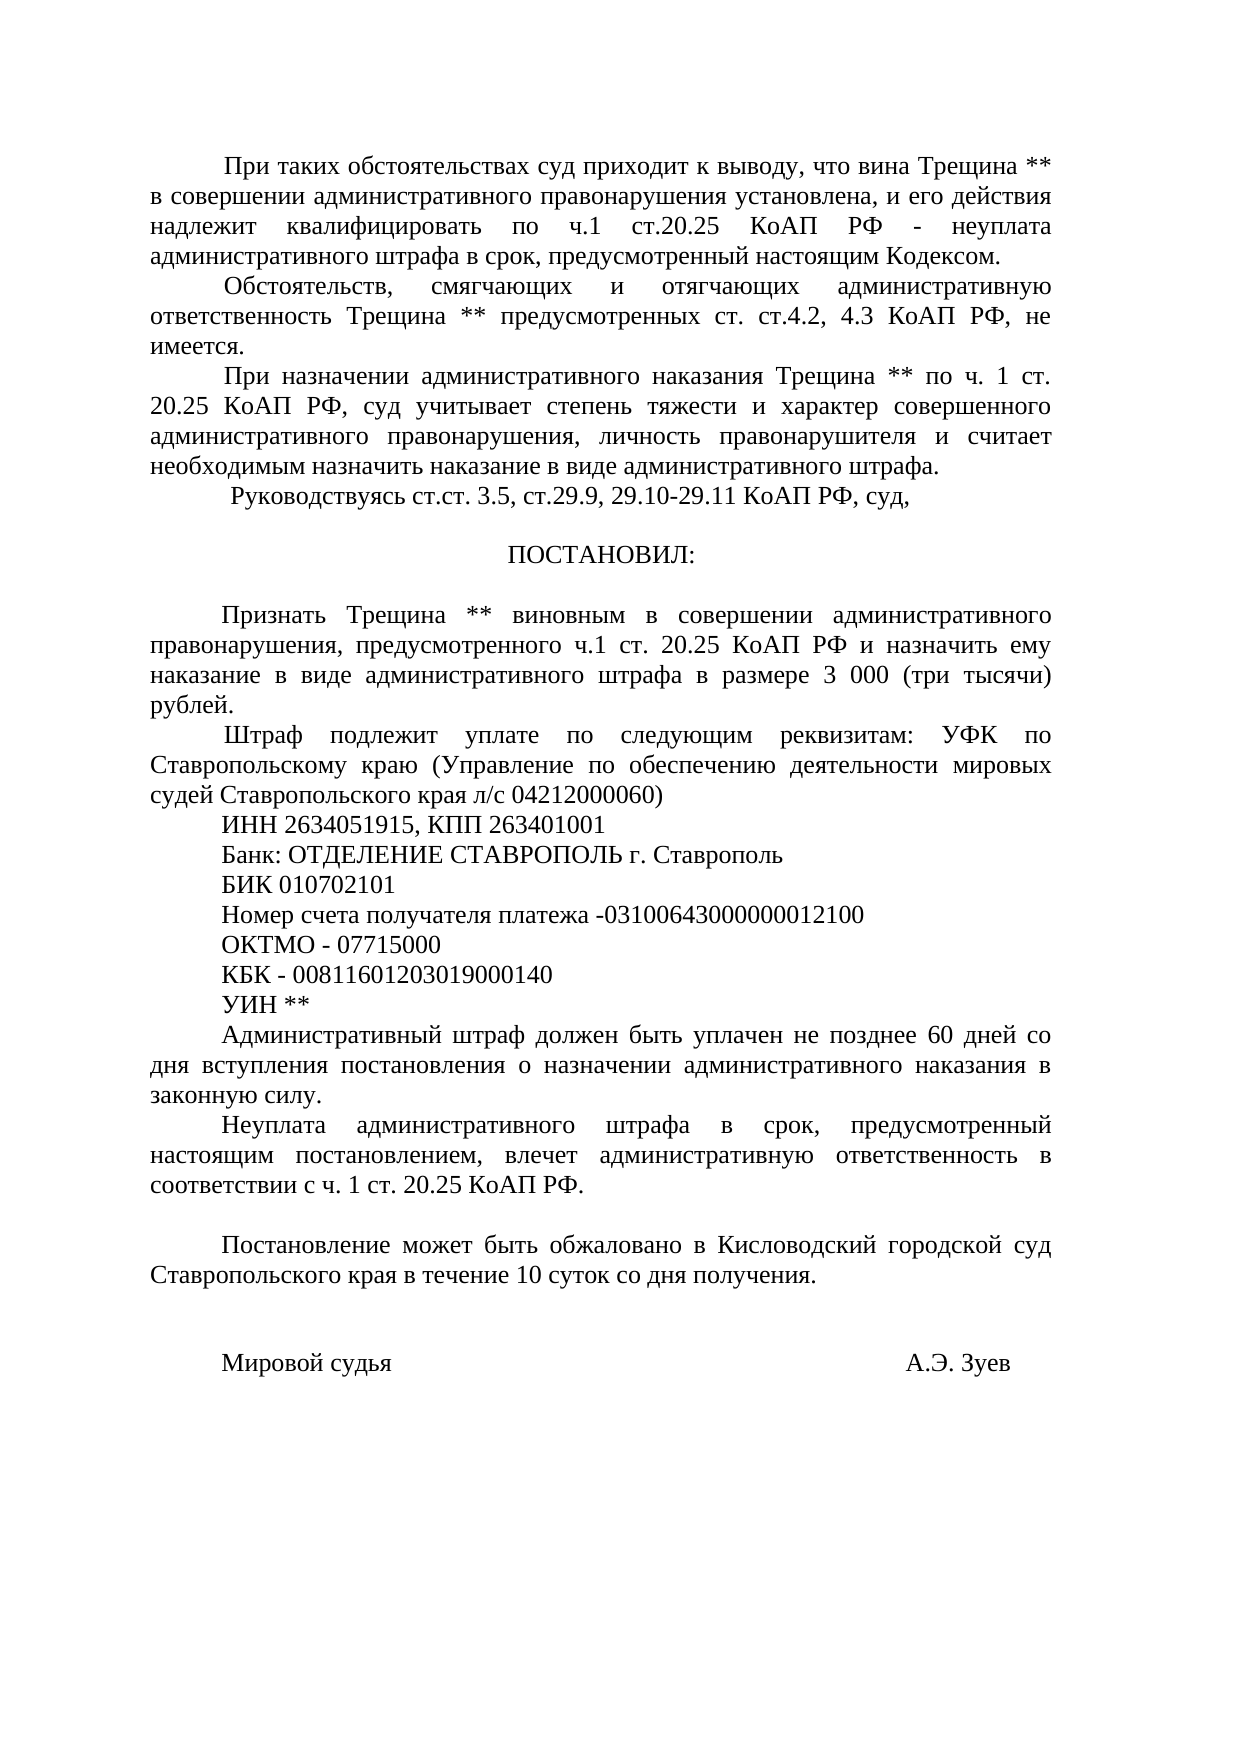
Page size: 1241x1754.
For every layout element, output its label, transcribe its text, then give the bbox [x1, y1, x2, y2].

text УИН ** [150, 989, 1053, 1019]
text Банк: ОТДЕЛЕНИЕ СТАВРОПОЛЬ г. Ставрополь [150, 839, 1053, 869]
text ПОСТАНОВИЛ: [150, 539, 1053, 569]
text Постановление может быть обжаловано в Кисловодский городской суд Ставропольского края в течение 10 суток со дня получения. [150, 1229, 1053, 1289]
text ИНН 2634051915, КПП 263401001 [150, 809, 1053, 839]
text ОКТМО - 07715000 [150, 929, 1053, 959]
text Руководствуясь ст.ст. 3.5, ст.29.9, 29.10-29.11 КоАП РФ, суд, [150, 480, 1053, 510]
text Номер счета получателя платежа -03100643000000012100 [150, 899, 1053, 929]
text Признать Трещина ** виновным в совершении административного правонарушения, предусмотренного ч.1 ст. 20.25 КоАП РФ и назначить ему наказание в виде административного штрафа в размере 3 000 (три тысячи) рублей. [150, 599, 1053, 719]
text БИК 010702101 [150, 869, 1053, 899]
text Административный штраф должен быть уплачен не позднее 60 дней со дня вступления постановления о назначении административного наказания в законную силу. [150, 1019, 1053, 1109]
text Неуплата административного штрафа в срок, предусмотренный настоящим постановлением, влечет административную ответственность в соответствии с ч. 1 ст. 20.25 КоАП РФ. [150, 1109, 1053, 1199]
text При таких обстоятельствах суд приходит к выводу, что вина Трещина ** в совершении административного правонарушения установлена, и его действия надлежит квалифицировать по ч.1 ст.20.25 КоАП РФ - неуплата административного штрафа в срок, предусмотренный настоящим Кодексом. [150, 150, 1053, 270]
text При назначении административного наказания Трещина ** по ч. 1 ст. 20.25 КоАП РФ, суд учитывает степень тяжести и характер совершенного административного правонарушения, личность правонарушителя и считает необходимым назначить наказание в виде административного штрафа. [150, 360, 1053, 480]
text Штраф подлежит уплате по следующим реквизитам: УФК по Ставропольскому краю (Управление по обеспечению деятельности мировых судей Ставропольского края л/с 04212000060) [150, 719, 1053, 809]
text Обстоятельств, смягчающих и отягчающих административную ответственность Трещина ** предусмотренных ст. ст.4.2, 4.3 КоАП РФ, не имеется. [150, 270, 1053, 360]
text Мировой судья А.Э. Зуев [150, 1347, 1053, 1377]
text КБК - 00811601203019000140 [150, 959, 1053, 989]
